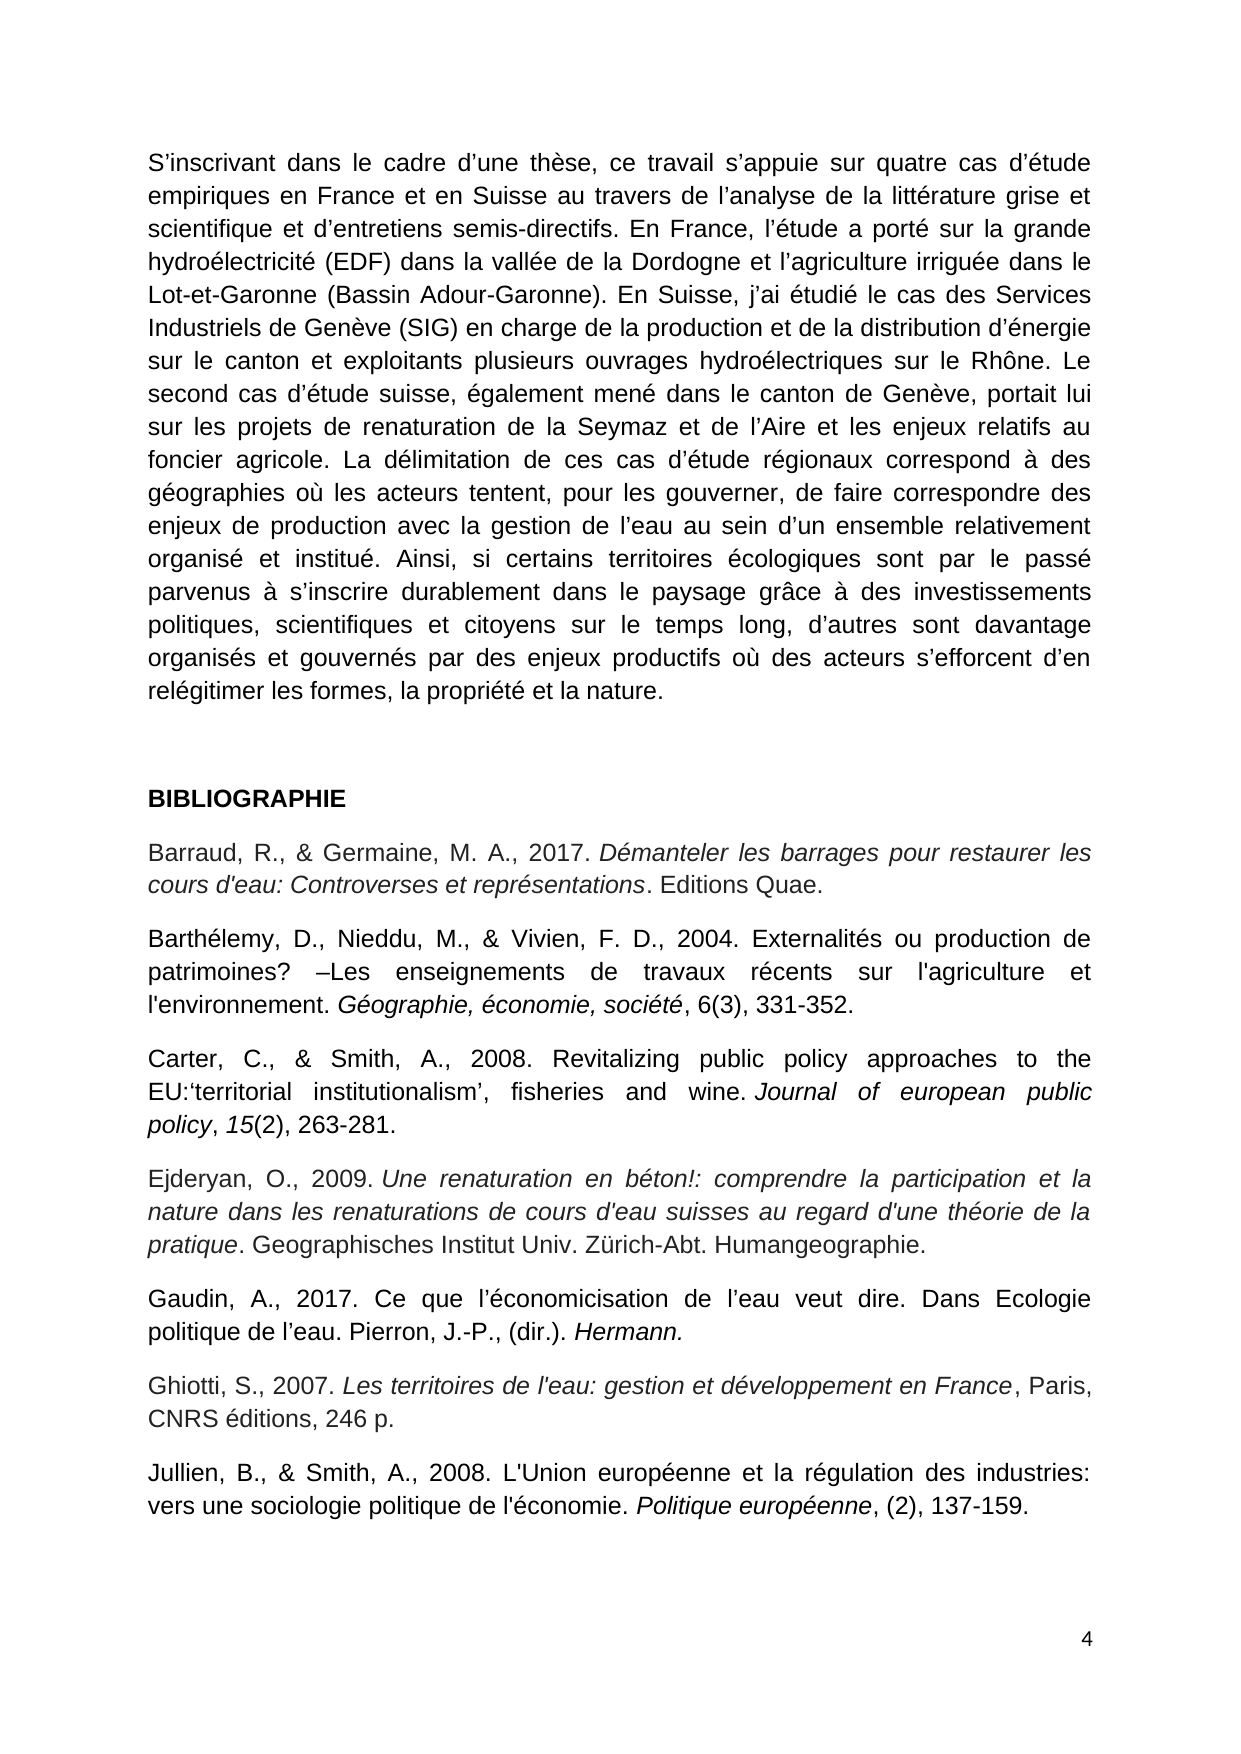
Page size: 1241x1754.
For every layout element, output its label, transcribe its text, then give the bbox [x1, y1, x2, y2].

text Barraud, R., & Germaine, M. A., 2017. Démanteler les barrages pour restaurer les cours d'eau: Controverses et représentations. Editions Quae. [148, 866, 1093, 899]
text Ejderyan, O., 2009. Une renaturation en béton!: comprendre la participation et la nature dans les renaturations de cours d'eau suisses au regard d'une théorie de la pratique. Geographisches Institut Univ. Zürich-Abt. Humangeographie. [148, 1226, 1093, 1259]
text Gaudin, A., 2017. Ce que l’économicisation de l’eau veut dire. Dans Ecologie politique de l’eau. Pierron, J.-P., (dir.). Hermann. [148, 1284, 1093, 1346]
text Carter, C., & Smith, A., 2008. Revitalizing public policy approaches to the EU:‘territorial institutionalism’, fisheries and wine. Journal of european public policy, 15(2), 263-281. [148, 1044, 1093, 1139]
text Barthélemy, D., Nieddu, M., & Vivien, F. D., 2004. Externalités ou production de patrimoines? –Les enseignements de travaux récents sur l'agriculture et l'environnement. Géographie, économie, société, 6(3), 331-352. [148, 924, 1093, 1019]
text BIBLIOGRAPHIE [148, 784, 1093, 812]
text Jullien, B., & Smith, A., 2008. L'Union européenne et la régulation des industries: vers une sociologie politique de l'économie. Politique européenne, (2), 137-159. [148, 1458, 1093, 1519]
text S’inscrivant dans le cadre d’une thèse, ce travail s’appuie sur quatre cas d’étude empiriques en France et en Suisse au travers de l’analyse de la littérature grise et scientifique et d’entretiens semis-directifs. En France, l’étude a porté sur la grande hydroélectricité (EDF) dans la vallée de la Dordogne et l’agriculture irriguée dans le Lot-et-Garonne (Bassin Adour-Garonne). En Suisse, j’ai étudié le cas des Services Industriels de Genève (SIG) en charge de la production et de la distribution d’énergie sur le canton et exploitants plusieurs ouvrages hydroélectriques sur le Rhône. Le second cas d’étude suisse, également mené dans le canton de Genève, portait lui sur les projets de renaturation de la Seymaz et de l’Aire et les enjeux relatifs au foncier agricole. La délimitation de ces cas d’étude régionaux correspond à des géographies où les acteurs tentent, pour les gouverner, de faire correspondre des enjeux de production avec la gestion de l’eau au sein d’un ensemble relativement organisé et institué. Ainsi, si certains territoires écologiques sont par le passé parvenus à s’inscrire durablement dans le paysage grâce à des investissements politiques, scientifiques et citoyens sur le temps long, d’autres sont davantage organisés et gouvernés par des enjeux productifs où des acteurs s’efforcent d’en relégitimer les formes, la propriété et la nature. [148, 148, 1093, 705]
text Ghiotti, S., 2007. Les territoires de l'eau: gestion et développement en France, Paris, CNRS éditions, 246 p. [148, 1371, 1093, 1433]
